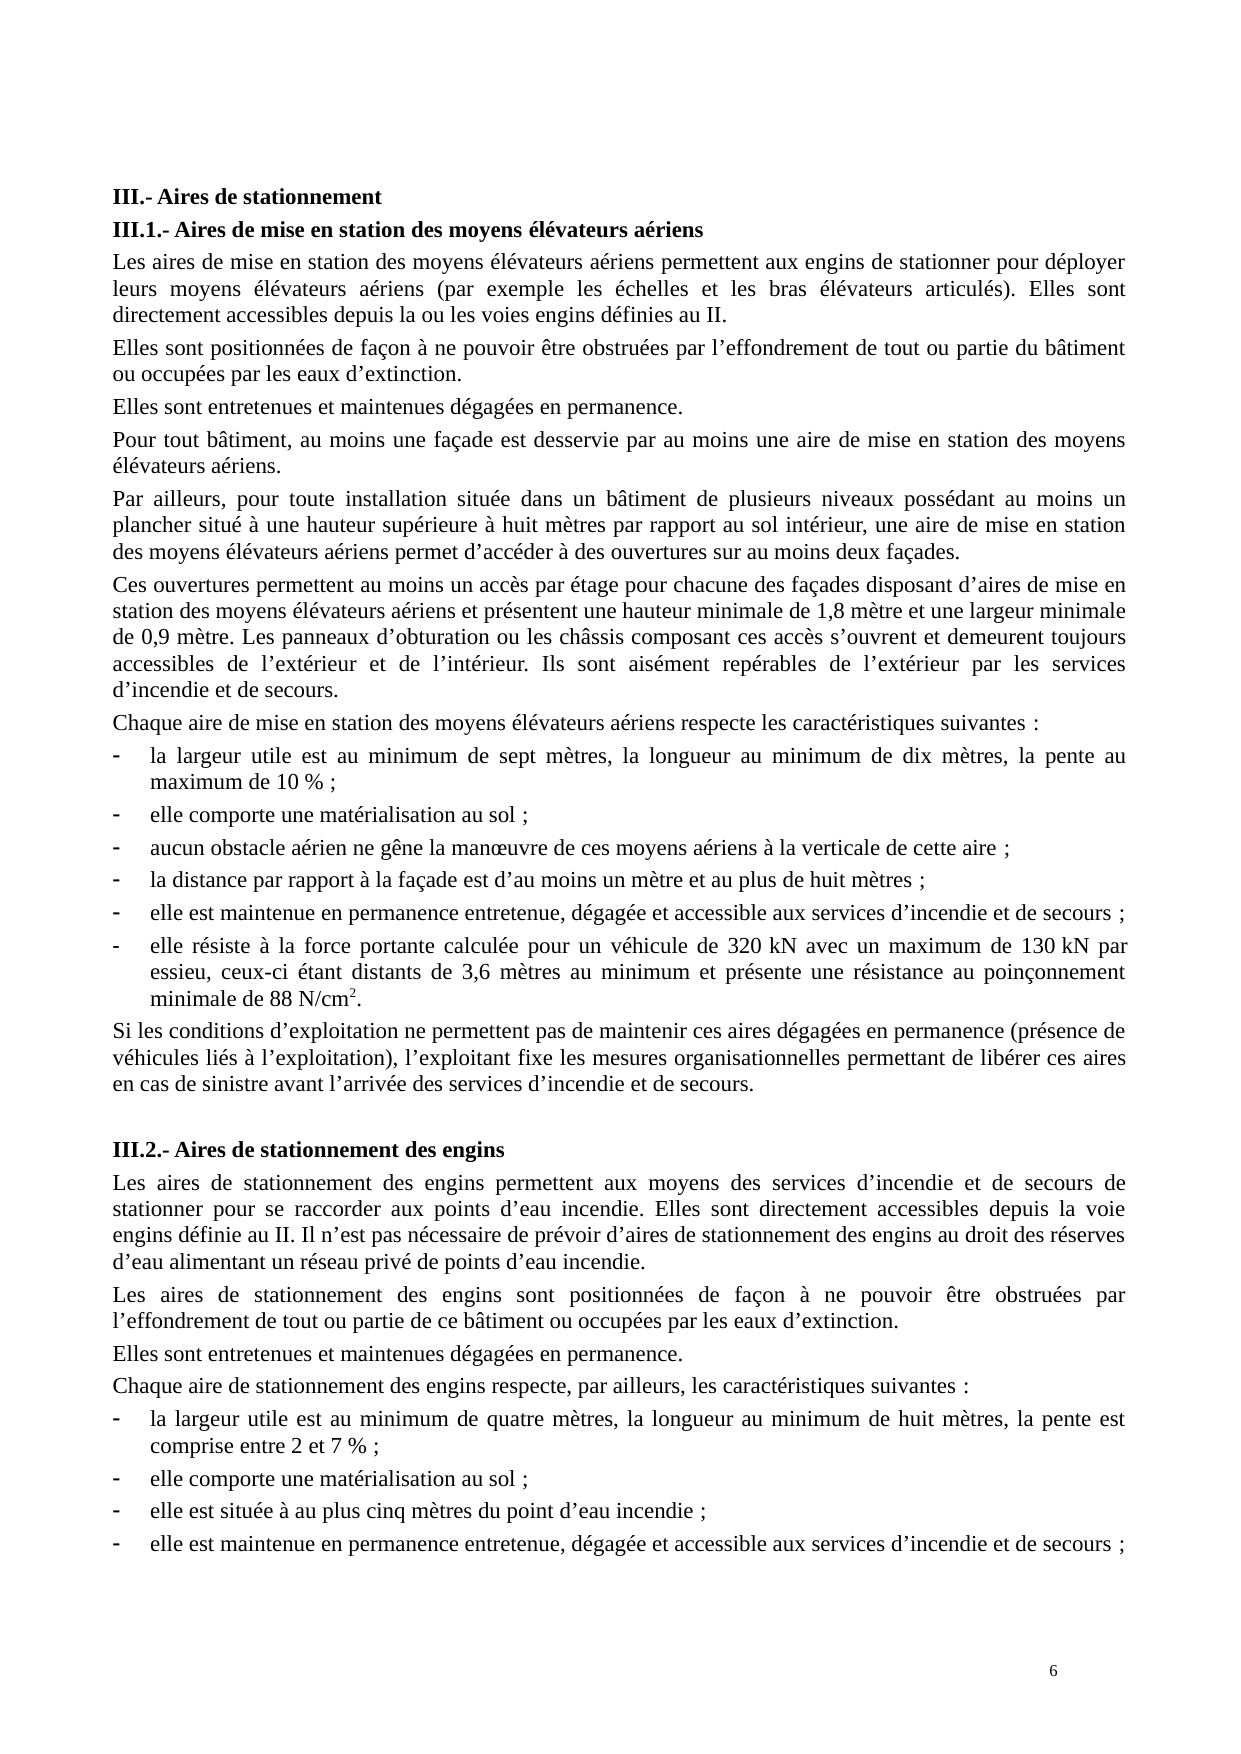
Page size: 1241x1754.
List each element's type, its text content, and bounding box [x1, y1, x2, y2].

list la largeur utile est au minimum de sept mètres, la longueur au minimum de dix mètres, la pente au maximum de 10 % ; [112, 742, 1128, 794]
text III.1.- Aires de mise en station des moyens élévateurs aériens [112, 216, 1128, 242]
list la largeur utile est au minimum de quatre mètres, la longueur au minimum de huit mètres, la pente est comprise entre 2 et 7 % ; [112, 1405, 1128, 1458]
list elle est située à au plus cinq mètres du point d’eau incendie ; [112, 1497, 1128, 1524]
text Chaque aire de stationnement des engins respecte, par ailleurs, les caractéristiques suivantes : [112, 1373, 1128, 1399]
text Pour tout bâtiment, au moins une façade est desservie par au moins une aire de mise en station des moyens élévateurs aériens. [112, 426, 1128, 479]
text Elles sont entretenues et maintenues dégagées en permanence. [112, 393, 1128, 419]
list la distance par rapport à la façade est d’au moins un mètre et au plus de huit mètres ; [112, 866, 1128, 893]
list aucun obstacle aérien ne gêne la manœuvre de ces moyens aériens à la verticale de cette aire ; [112, 834, 1128, 860]
text Les aires de stationnement des engins sont positionnées de façon à ne pouvoir être obstruées par l’effondrement de tout ou partie de ce bâtiment ou occupées par les eaux d’extinction. [112, 1281, 1128, 1333]
list elle est maintenue en permanence entretenue, dégagée et accessible aux services d’incendie et de secours ; [112, 899, 1128, 926]
text Elles sont positionnées de façon à ne pouvoir être obstruées par l’effondrement de tout ou partie du bâtiment ou occupées par les eaux d’extinction. [112, 334, 1128, 387]
list elle est maintenue en permanence entretenue, dégagée et accessible aux services d’incendie et de secours ; [112, 1530, 1128, 1557]
list elle résiste à la force portante calculée pour un véhicule de 320 kN avec un maximum de 130 kN par essieu, ceux-ci étant distants de 3,6 mètres au minimum et présente une résistance au poinçonnement minimale de 88 N/cm2. [112, 932, 1128, 1011]
text III.- Aires de stationnement [112, 183, 1128, 209]
text Ces ouvertures permettent au moins un accès par étage pour chacune des façades disposant d’aires de mise en station des moyens élévateurs aériens et présentent une hauteur minimale de 1,8 mètre et une largeur minimale de 0,9 mètre. Les panneaux d’obturation ou les châssis composant ces accès s’ouvrent et demeurent toujours accessibles de l’extérieur et de l’intérieur. Ils sont aisément repérables de l’extérieur par les services d’incendie et de secours. [112, 571, 1128, 702]
list elle comporte une matérialisation au sol ; [112, 801, 1128, 827]
text Par ailleurs, pour toute installation située dans un bâtiment de plusieurs niveaux possédant au moins un plancher situé à une hauteur supérieure à huit mètres par rapport au sol intérieur, une aire de mise en station des moyens élévateurs aériens permet d’accéder à des ouvertures sur au moins deux façades. [112, 485, 1128, 564]
text Les aires de stationnement des engins permettent aux moyens des services d’incendie et de secours de stationner pour se raccorder aux points d’eau incendie. Elles sont directement accessibles depuis la voie engins définie au II. Il n’est pas nécessaire de prévoir d’aires de stationnement des engins au droit des réserves d’eau alimentant un réseau privé de points d’eau incendie. [112, 1169, 1128, 1274]
text Les aires de mise en station des moyens élévateurs aériens permettent aux engins de stationner pour déployer leurs moyens élévateurs aériens (par exemple les échelles et les bras élévateurs articulés). Elles sont directement accessibles depuis la ou les voies engins définies au II. [112, 248, 1128, 327]
text III.2.- Aires de stationnement des engins [112, 1136, 1128, 1162]
text Si les conditions d’exploitation ne permettent pas de maintenir ces aires dégagées en permanence (présence de véhicules liés à l’exploitation), l’exploitant fixe les mesures organisationnelles permettant de libérer ces aires en cas de sinistre avant l’arrivée des services d’incendie et de secours. [112, 1018, 1128, 1097]
list elle comporte une matérialisation au sol ; [112, 1464, 1128, 1491]
text Chaque aire de mise en station des moyens élévateurs aériens respecte les caractéristiques suivantes : [112, 709, 1128, 735]
text Elles sont entretenues et maintenues dégagées en permanence. [112, 1340, 1128, 1366]
